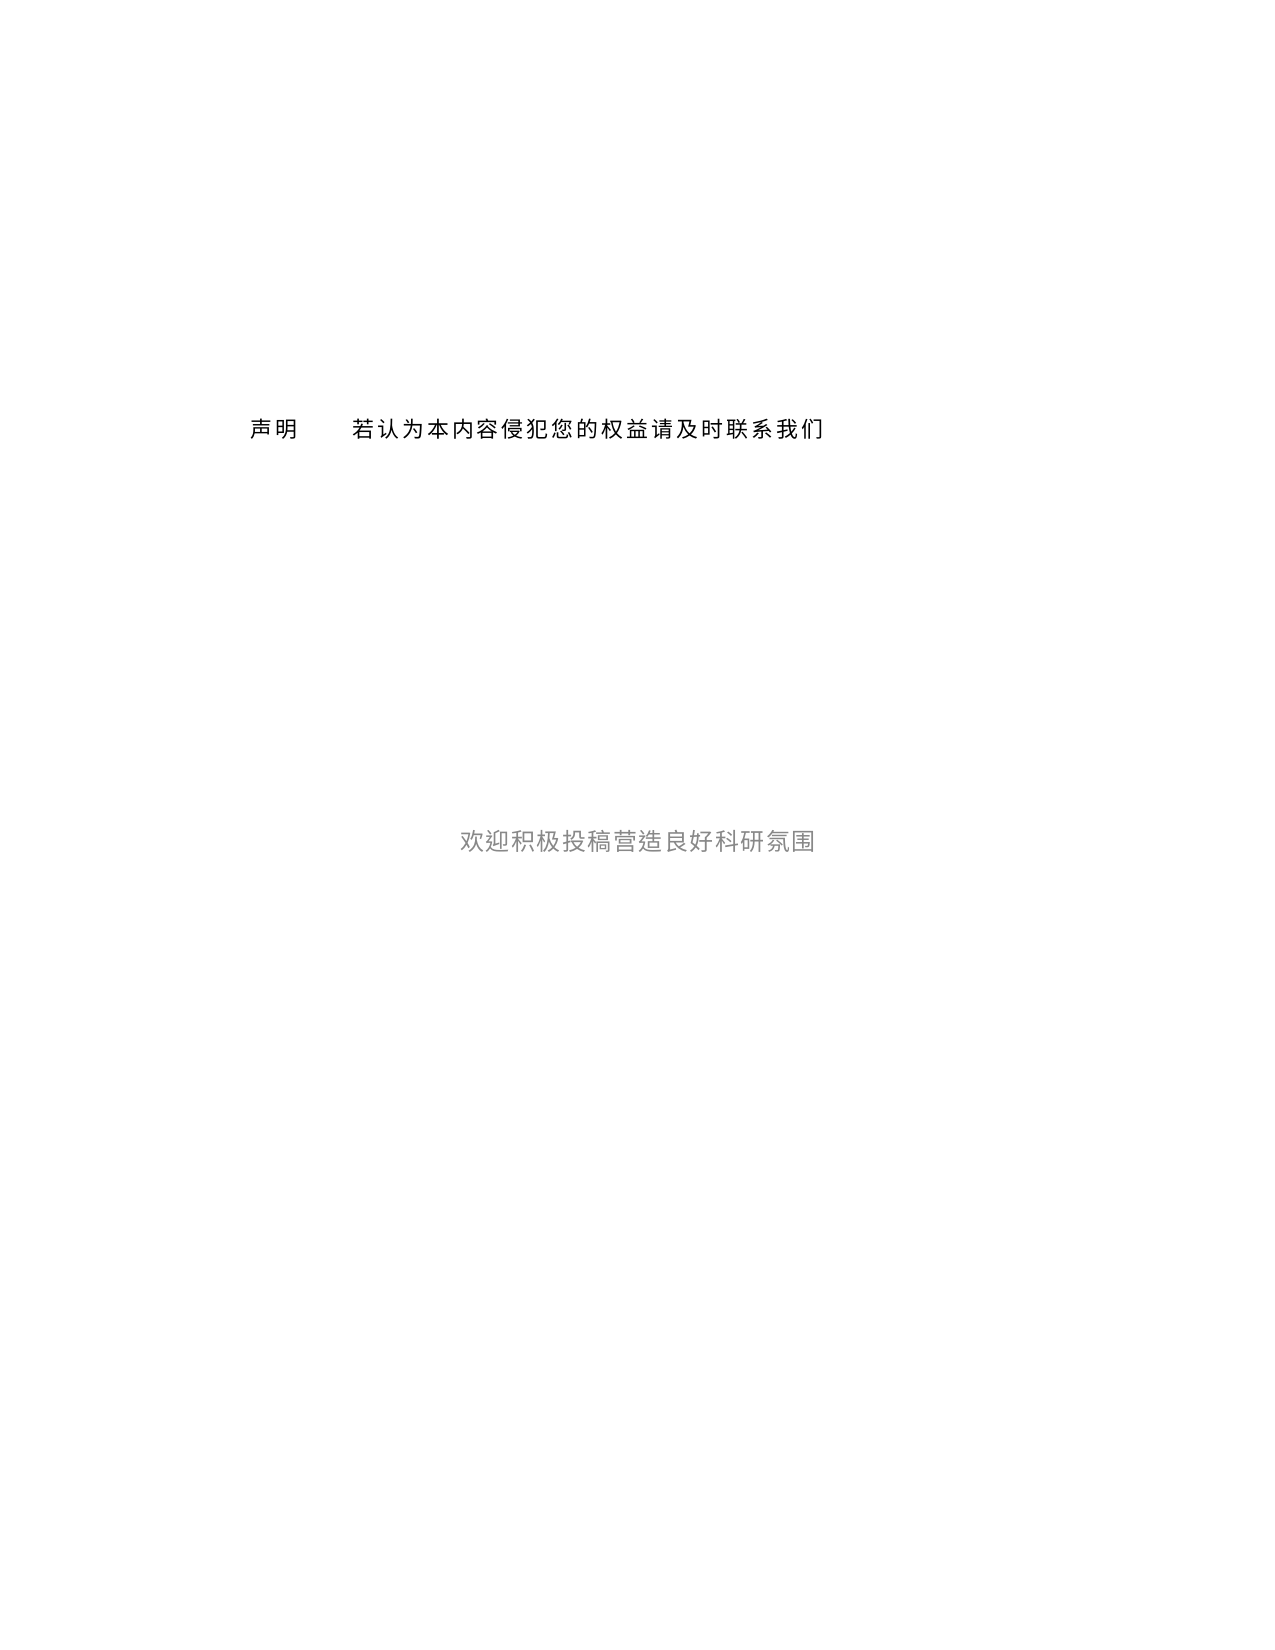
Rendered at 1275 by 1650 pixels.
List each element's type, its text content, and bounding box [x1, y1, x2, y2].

text 欢迎积极投稿营造良好科研氛围 [264, 811, 1011, 858]
text 声明 若认为本内容侵犯您的权益请及时联系我们 [235, 404, 1039, 444]
